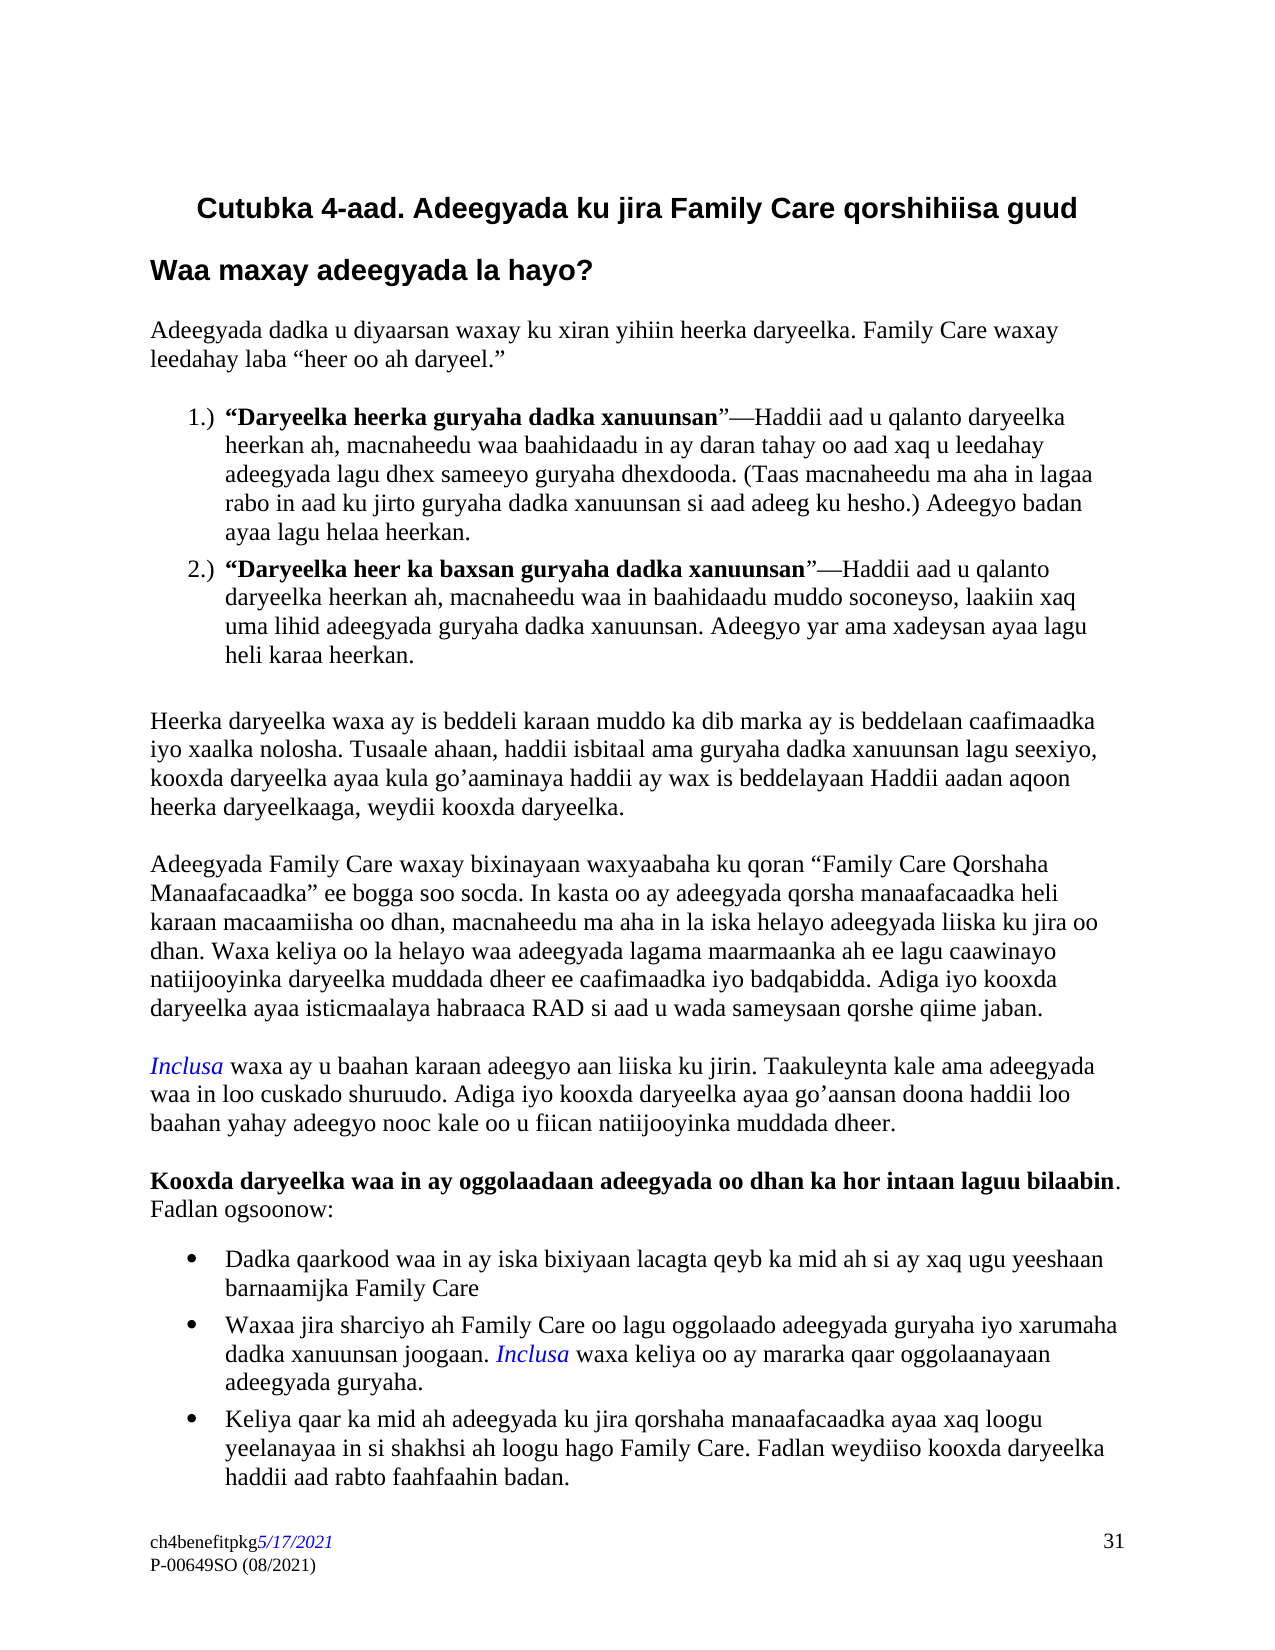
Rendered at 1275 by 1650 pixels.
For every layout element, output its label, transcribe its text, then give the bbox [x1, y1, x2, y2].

text Adeegyada dadka u diyaarsan waxay ku xiran yihiin heerka daryeelka. Family Care waxay leedahay laba “heer oo ah daryeel.” [150, 315, 1125, 373]
text Waa maxay adeegyada la hayo? [150, 253, 1125, 287]
list Waxaa jira sharciyo ah Family Care oo lagu oggolaado adeegyada guryaha iyo xarumaha dadka xanuunsan joogaan. Inclusa waxa keliya oo ay mararka qaar oggolaanayaan adeegyada guryaha. [187, 1310, 1125, 1396]
text Adeegyada Family Care waxay bixinayaan waxyaabaha ku qoran “Family Care Qorshaha Manaafacaadka” ee bogga soo socda. In kasta oo ay adeegyada qorsha manaafacaadka heli karaan macaamiisha oo dhan, macnaheedu ma aha in la iska helayo adeegyada liiska ku jira oo dhan. Waxa keliya oo la helayo waa adeegyada lagama maarmaanka ah ee lagu caawinayo natiijooyinka daryeelka muddada dheer ee caafimaadka iyo badqabidda. Adiga iyo kooxda daryeelka ayaa isticmaalaya habraaca RAD si aad u wada sameysaan qorshe qiime jaban. [150, 849, 1125, 1022]
subtitle Cutubka 4-aad. Adeegyada ku jira Family Care qorshihiisa guud [150, 191, 1125, 224]
list Dadka qaarkood waa in ay iska bixiyaan lacagta qeyb ka mid ah si ay xaq ugu yeeshaan barnaamijka Family Care [187, 1244, 1125, 1302]
list “Daryeelka heerka guryaha dadka xanuunsan”—Haddii aad u qalanto daryeelka heerkan ah, macnaheedu waa baahidaadu in ay daran tahay oo aad xaq u leedahay adeegyada lagu dhex sameeyo guryaha dhexdooda. (Taas macnaheedu ma aha in lagaa rabo in aad ku jirto guryaha dadka xanuunsan si aad adeeg ku hesho.) Adeegyo badan ayaa lagu helaa heerkan. [187, 402, 1125, 545]
text Kooxda daryeelka waa in ay oggolaadaan adeegyada oo dhan ka hor intaan laguu bilaabin. Fadlan ogsoonow: [150, 1166, 1125, 1223]
list Keliya qaar ka mid ah adeegyada ku jira qorshaha manaafacaadka ayaa xaq loogu yeelanayaa in si shakhsi ah loogu hago Family Care. Fadlan weydiiso kooxda daryeelka haddii aad rabto faahfaahin badan. [187, 1404, 1125, 1491]
text Heerka daryeelka waxa ay is beddeli karaan muddo ka dib marka ay is beddelaan caafimaadka iyo xaalka nolosha. Tusaale ahaan, haddii isbitaal ama guryaha dadka xanuunsan lagu seexiyo, kooxda daryeelka ayaa kula go’aaminaya haddii ay wax is beddelayaan Haddii aadan aqoon heerka daryeelkaaga, weydii kooxda daryeelka. [150, 706, 1125, 821]
text Inclusa waxa ay u baahan karaan adeegyo aan liiska ku jirin. Taakuleynta kale ama adeegyada waa in loo cuskado shuruudo. Adiga iyo kooxda daryeelka ayaa go’aansan doona haddii loo baahan yahay adeegyo nooc kale oo u fiican natiijooyinka muddada dheer. [150, 1051, 1125, 1137]
list “Daryeelka heer ka baxsan guryaha dadka xanuunsan”—Haddii aad u qalanto daryeelka heerkan ah, macnaheedu waa in baahidaadu muddo soconeyso, laakiin xaq uma lihid adeegyada guryaha dadka xanuunsan. Adeegyo yar ama xadeysan ayaa lagu heli karaa heerkan. [187, 554, 1125, 669]
